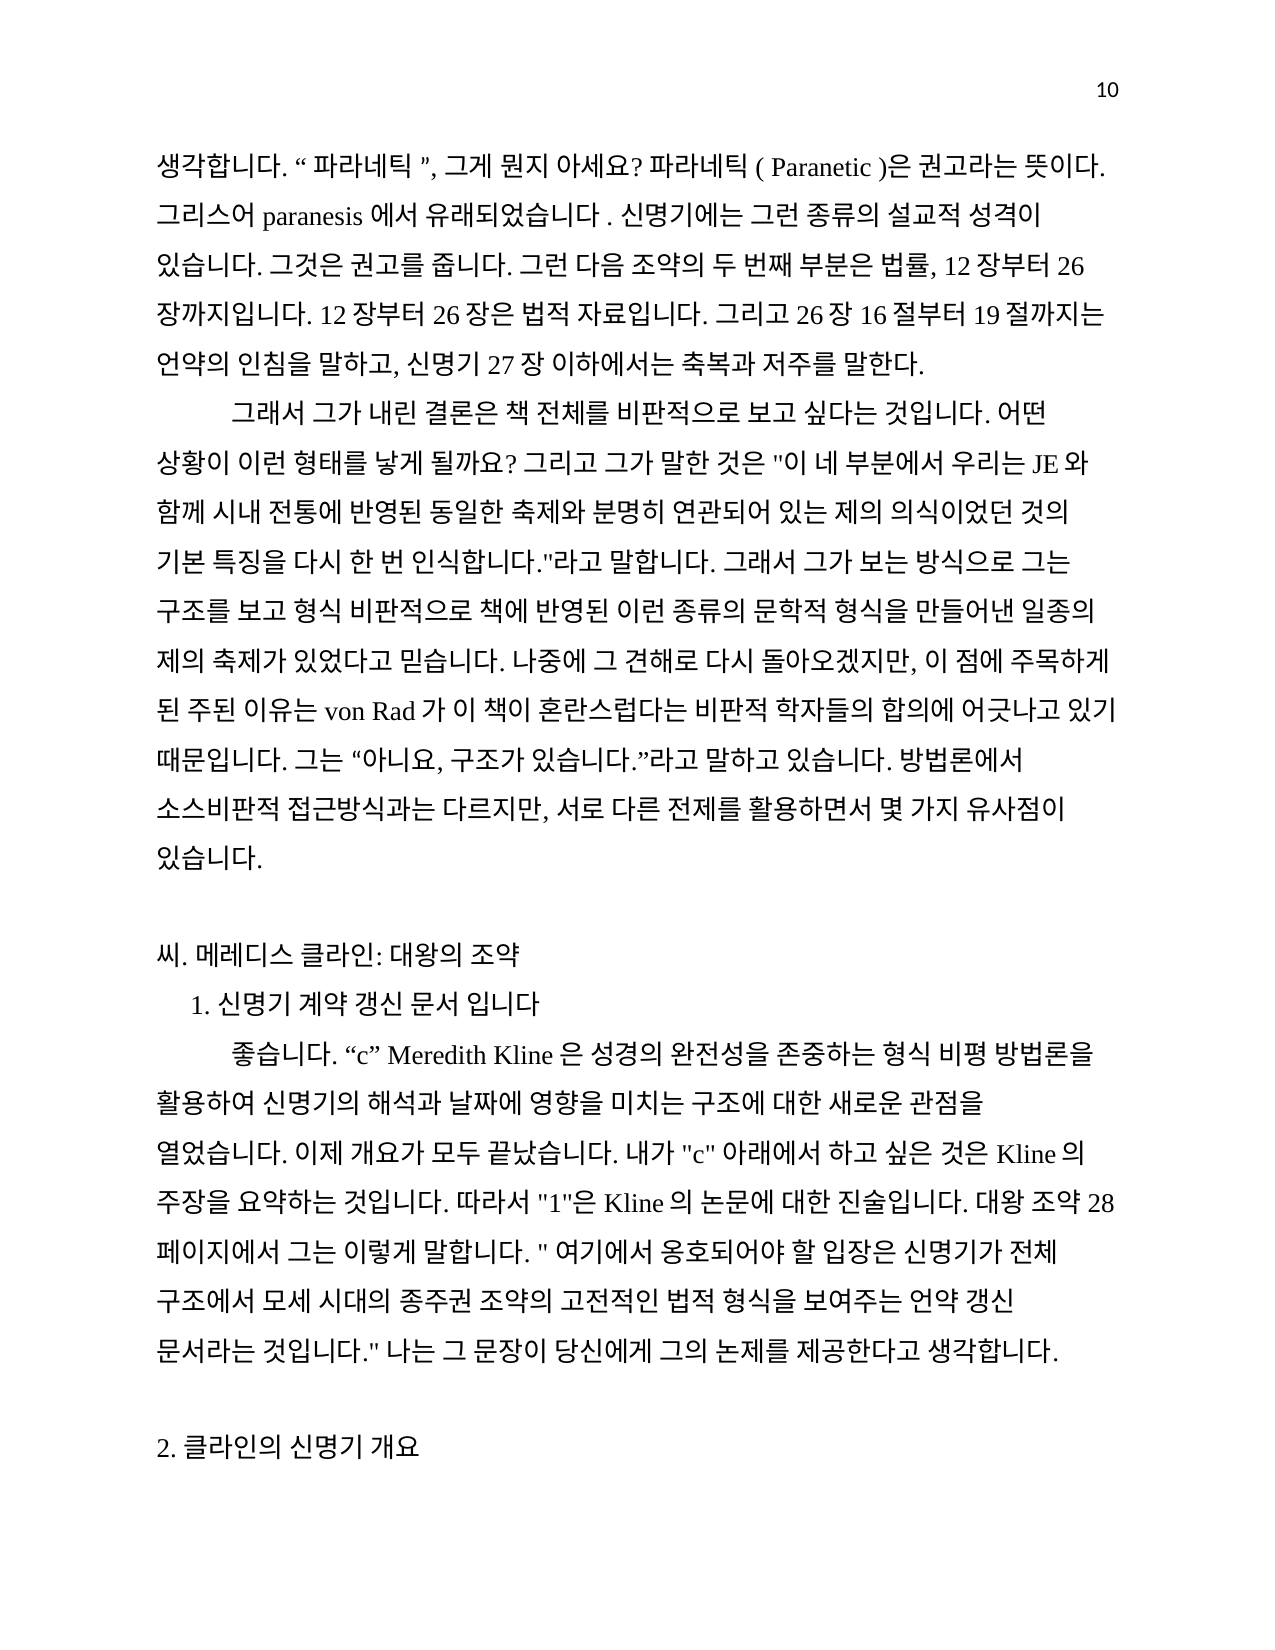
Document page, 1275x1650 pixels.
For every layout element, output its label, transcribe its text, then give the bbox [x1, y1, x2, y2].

text 좋습니다. “c” Meredith Kline은 성경의 완전성을 존중하는 형식 비평 방법론을 활용하여 신명기의 해석과 날짜에 영향을 미치는 구조에 대한 새로운 관점을 열었습니다. 이제 개요가 모두 끝났습니다. 내가 "c" 아래에서 하고 싶은 것은 Kline의 주장을 요약하는 것입니다. 따라서 "1"은 Kline의 논문에 대한 진술입니다. 대왕 조약 28페이지에서 그는 이렇게 말합니다. " 여기에서 옹호되어야 할 입장은 신명기가 전체 구조에서 모세 시대의 종주권 조약의 고전적인 법적 형식을 보여주는 언약 갱신 문서라는 것입니다." 나는 그 문장이 당신에게 그의 논제를 제공한다고 생각합니다. [156, 1038, 1118, 1368]
text 2. 클라인의 신명기 개요 [156, 1431, 1118, 1464]
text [156, 150, 1118, 381]
text 1. 신명기 계약 갱신 문서 입니다 [156, 988, 1118, 1021]
text 그래서 그가 내린 결론은 책 전체를 비판적으로 보고 싶다는 것입니다. 어떤 상황이 이런 형태를 낳게 될까요? 그리고 그가 말한 것은 "이 네 부분에서 우리는 JE와 함께 시내 전통에 반영된 동일한 축제와 분명히 연관되어 있는 제의 의식이었던 것의 기본 특징을 다시 한 번 인식합니다."라고 말합니다. 그래서 그가 보는 방식으로 그는 구조를 보고 형식 비판적으로 책에 반영된 이런 종류의 문학적 형식을 만들어낸 일종의 제의 축제가 있었다고 믿습니다. 나중에 그 견해로 다시 돌아오겠지만, 이 점에 주목하게 된 주된 이유는 von Rad가 이 책이 혼란스럽다는 비판적 학자들의 합의에 어긋나고 있기 때문입니다. 그는 “아니요, 구조가 있습니다.”라고 말하고 있습니다. 방법론에서 소스비판적 접근방식과는 다르지만, 서로 다른 전제를 활용하면서 몇 가지 유사점이 있습니다. [156, 397, 1118, 876]
text 씨. 메레디스 클라인: 대왕의 조약 [156, 939, 1118, 972]
